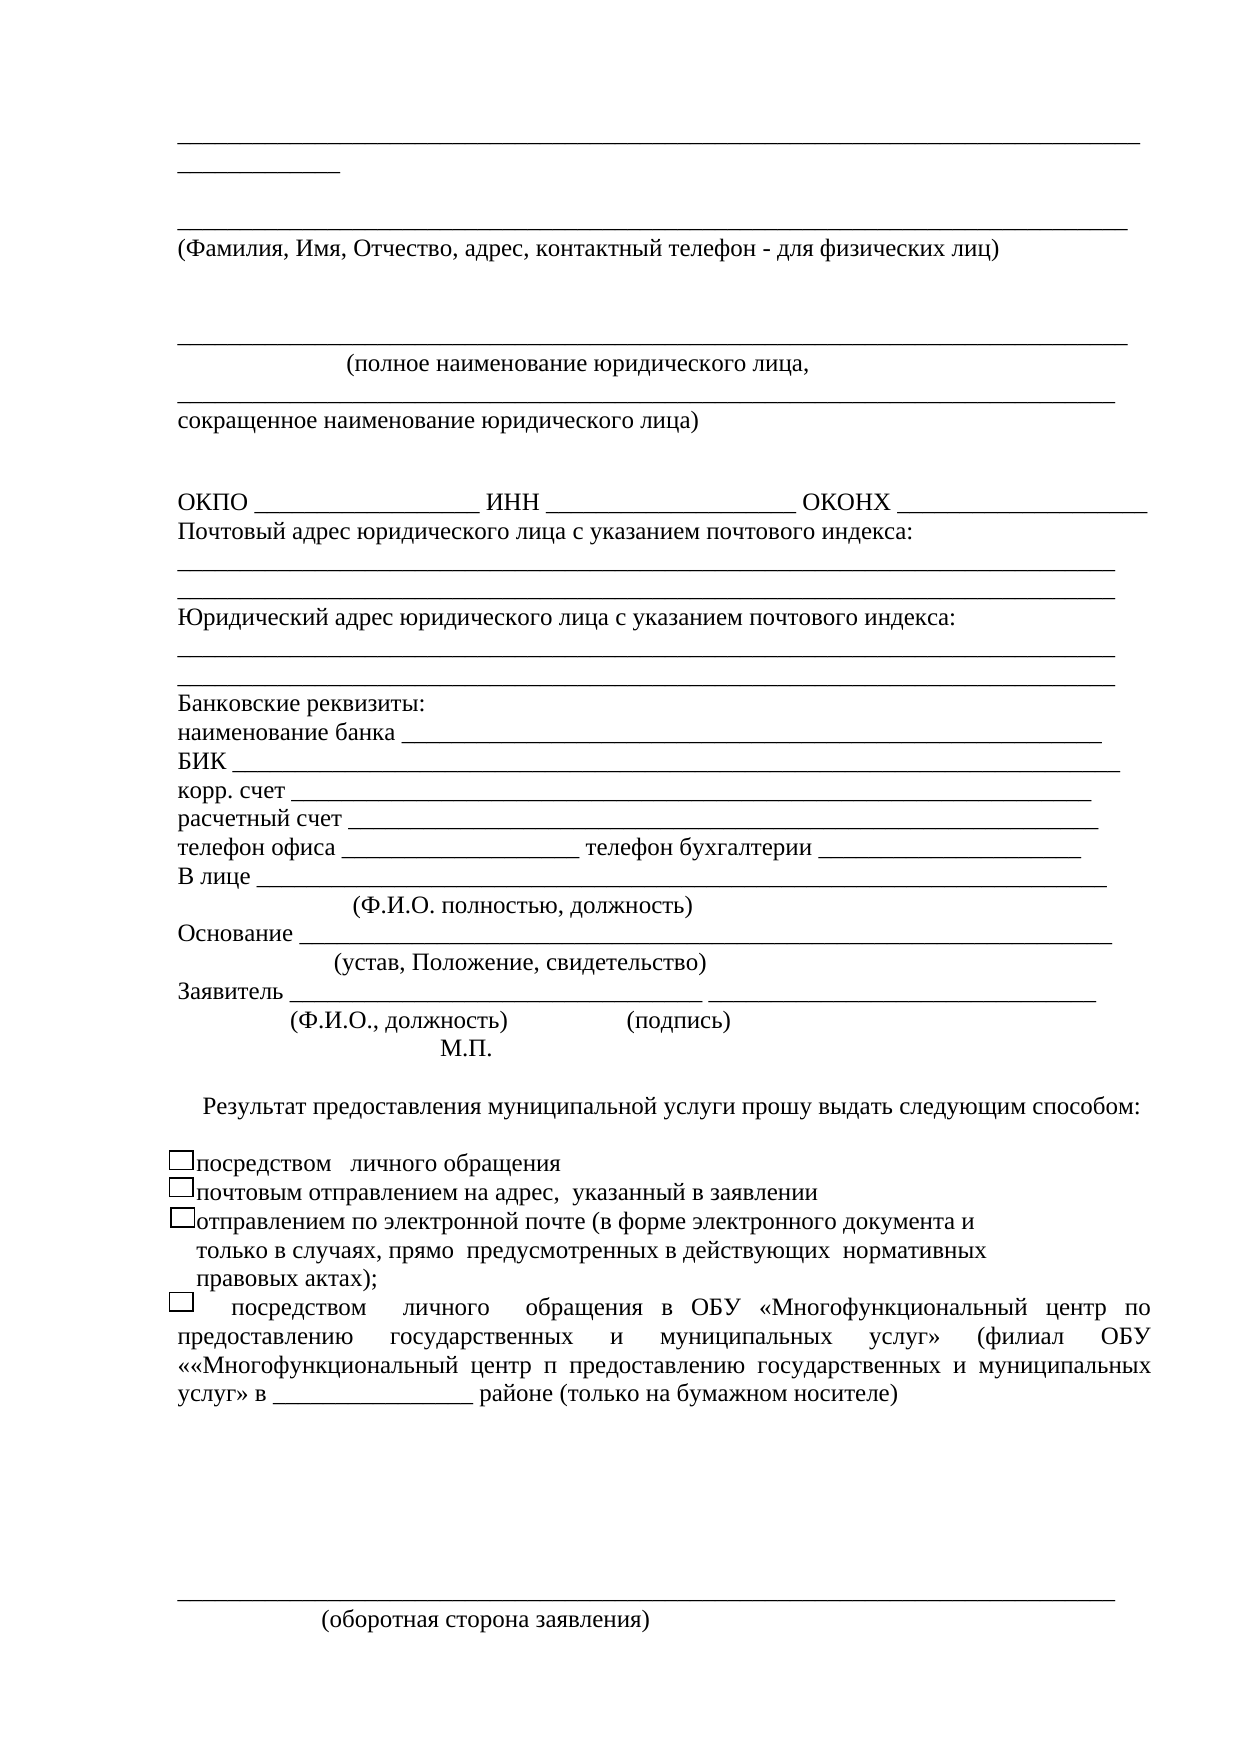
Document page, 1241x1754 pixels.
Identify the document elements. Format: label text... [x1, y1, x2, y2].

text почтовым отправлением на адрес, указанный в заявлении [177, 1177, 1152, 1206]
text Результат предоставления муниципальной услуги прошу выдать следующим способом: [177, 1091, 1152, 1120]
text (оборотная сторона заявления) [177, 1604, 1152, 1632]
text __________________________________________________________________________________________ [177, 118, 1152, 176]
text БИК _______________________________________________________________________ [177, 746, 1152, 775]
text корр. счет ________________________________________________________________ [177, 775, 1152, 803]
text ___________________________________________________________________________ [177, 573, 1152, 602]
text отправлением по электронной почте (в форме электронного документа и [177, 1206, 1152, 1235]
text Почтовый адрес юридического лица с указанием почтового индекса: [177, 516, 1152, 545]
text посредством личного обращения в ОБУ «Многофункциональный центр по предоставлению государственных и муниципальных услуг» (филиал ОБУ ««Многофункциональный центр п предоставлению государственных и муниципальных услуг» в ________________ районе (только на бумажном носителе) [177, 1292, 1152, 1407]
text (полное наименование юридического лица, [177, 348, 1152, 377]
text В лице ____________________________________________________________________ [177, 861, 1152, 890]
text Банковские реквизиты: [177, 688, 1152, 717]
text телефон офиса ___________________ телефон бухгалтерии _____________________ [177, 832, 1152, 861]
text наименование банка ________________________________________________________ [177, 717, 1152, 746]
text ОКПО __________________ ИНН ____________________ ОКОНХ ____________________ [177, 487, 1152, 516]
text (Ф.И.О., должность) (подпись) [177, 1005, 1152, 1033]
text М.П. [177, 1033, 1152, 1062]
text только в случаях, прямо предусмотренных в действующих нормативных [177, 1235, 1152, 1263]
text Основание _________________________________________________________________ [177, 918, 1152, 947]
text (устав, Положение, свидетельство) [177, 947, 1152, 976]
text ____________________________________________________________________________ [177, 204, 1152, 233]
text (Ф.И.О. полностью, должность) [177, 890, 1152, 918]
text ___________________________________________________________________________ [177, 660, 1152, 688]
text ___________________________________________________________________________ [177, 377, 1152, 406]
text расчетный счет ____________________________________________________________ [177, 803, 1152, 832]
text ____________________________________________________________________________ [177, 319, 1152, 348]
text Юридический адрес юридического лица с указанием почтового индекса: [177, 602, 1152, 631]
text Заявитель _________________________________ _______________________________ [177, 976, 1152, 1005]
text сокращенное наименование юридического лица) [177, 406, 1152, 434]
text посредством личного обращения [177, 1148, 1152, 1177]
text ___________________________________________________________________________ [177, 631, 1152, 660]
text ___________________________________________________________________________ [177, 1575, 1152, 1604]
text правовых актах); [177, 1263, 1152, 1292]
text (Фамилия, Имя, Отчество, адрес, контактный телефон - для физических лиц) [177, 233, 1152, 262]
text ___________________________________________________________________________ [177, 545, 1152, 573]
